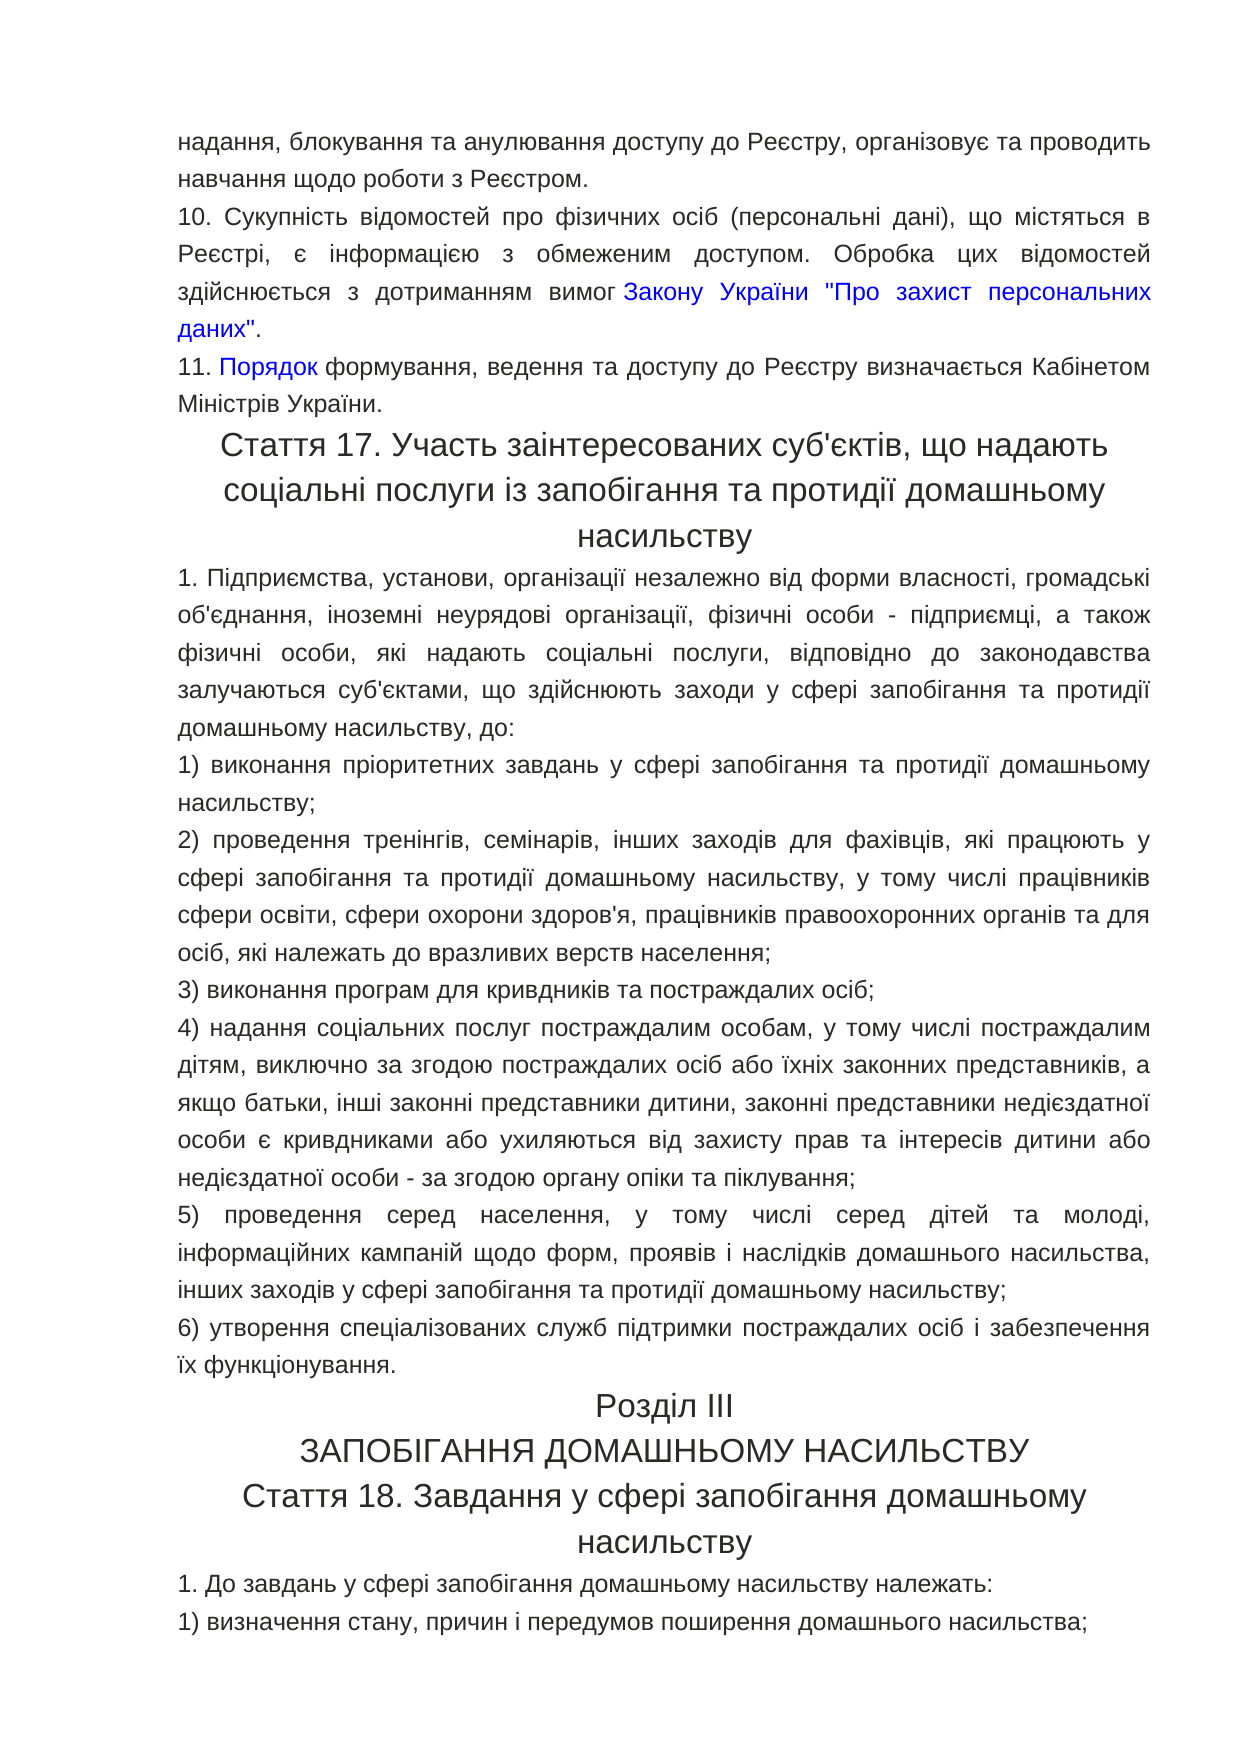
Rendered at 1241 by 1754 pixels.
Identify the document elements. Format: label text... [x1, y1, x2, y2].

text 4) надання соціальних послуг постраждалим особам, у тому числі постраждалим дітям, виключно за згодою постраждалих осіб або їхніх законних представників, а якщо батьки, інші законні представники дитини, законні представники недієздатної особи є кривдниками або ухиляються від захисту прав та інтересів дитини або недієздатної особи - за згодою органу опіки та піклування; [177, 1004, 1152, 1192]
text 1) виконання пріоритетних завдань у сфері запобігання та протидії домашньому насильству; [177, 742, 1152, 817]
text 11. Порядок формування, ведення та доступу до Реєстру визначається Кабінетом Міністрів України. [177, 343, 1152, 418]
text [177, 118, 1152, 193]
text 5) проведення серед населення, у тому числі серед дітей та молоді, інформаційних кампаній щодо форм, проявів і наслідків домашнього насильства, інших заходів у сфері запобігання та протидії домашньому насильству; [177, 1192, 1152, 1304]
text 1. Підприємства, установи, організації незалежно від форми власності, громадські об'єднання, іноземні неурядові організації, фізичні особи - підприємці, а також фізичні особи, які надають соціальні послуги, відповідно до законодавства залучаються суб'єктами, що здійснюють заходи у сфері запобігання та протидії домашньому насильству, до: [177, 554, 1152, 742]
text Розділ III ЗАПОБІГАННЯ ДОМАШНЬОМУ НАСИЛЬСТВУ [177, 1379, 1152, 1470]
text 1. До завдань у сфері запобігання домашньому насильству належать: [177, 1560, 1152, 1598]
text 6) утворення спеціалізованих служб підтримки постраждалих осіб і забезпечення їх функціонування. [177, 1304, 1152, 1379]
text Стаття 17. Участь заінтересованих суб'єктів, що надають соціальні послуги із запобігання та протидії домашньому насильству [177, 418, 1152, 554]
text 10. Сукупність відомостей про фізичних осіб (персональні дані), що містяться в Реєстрі, є інформацією з обмеженим доступом. Обробка цих відомостей здійснюється з дотриманням вимог Закону України "Про захист персональних даних". [177, 193, 1152, 343]
text Стаття 18. Завдання у сфері запобігання домашньому насильству [177, 1470, 1152, 1560]
text 2) проведення тренінгів, семінарів, інших заходів для фахівців, які працюють у сфері запобігання та протидії домашньому насильству, у тому числі працівників сфери освіти, сфери охорони здоров'я, працівників правоохоронних органів та для осіб, які належать до вразливих верств населення; [177, 817, 1152, 967]
text 1) визначення стану, причин і передумов поширення домашнього насильства; [177, 1598, 1152, 1635]
text 3) виконання програм для кривдників та постраждалих осіб; [177, 967, 1152, 1004]
